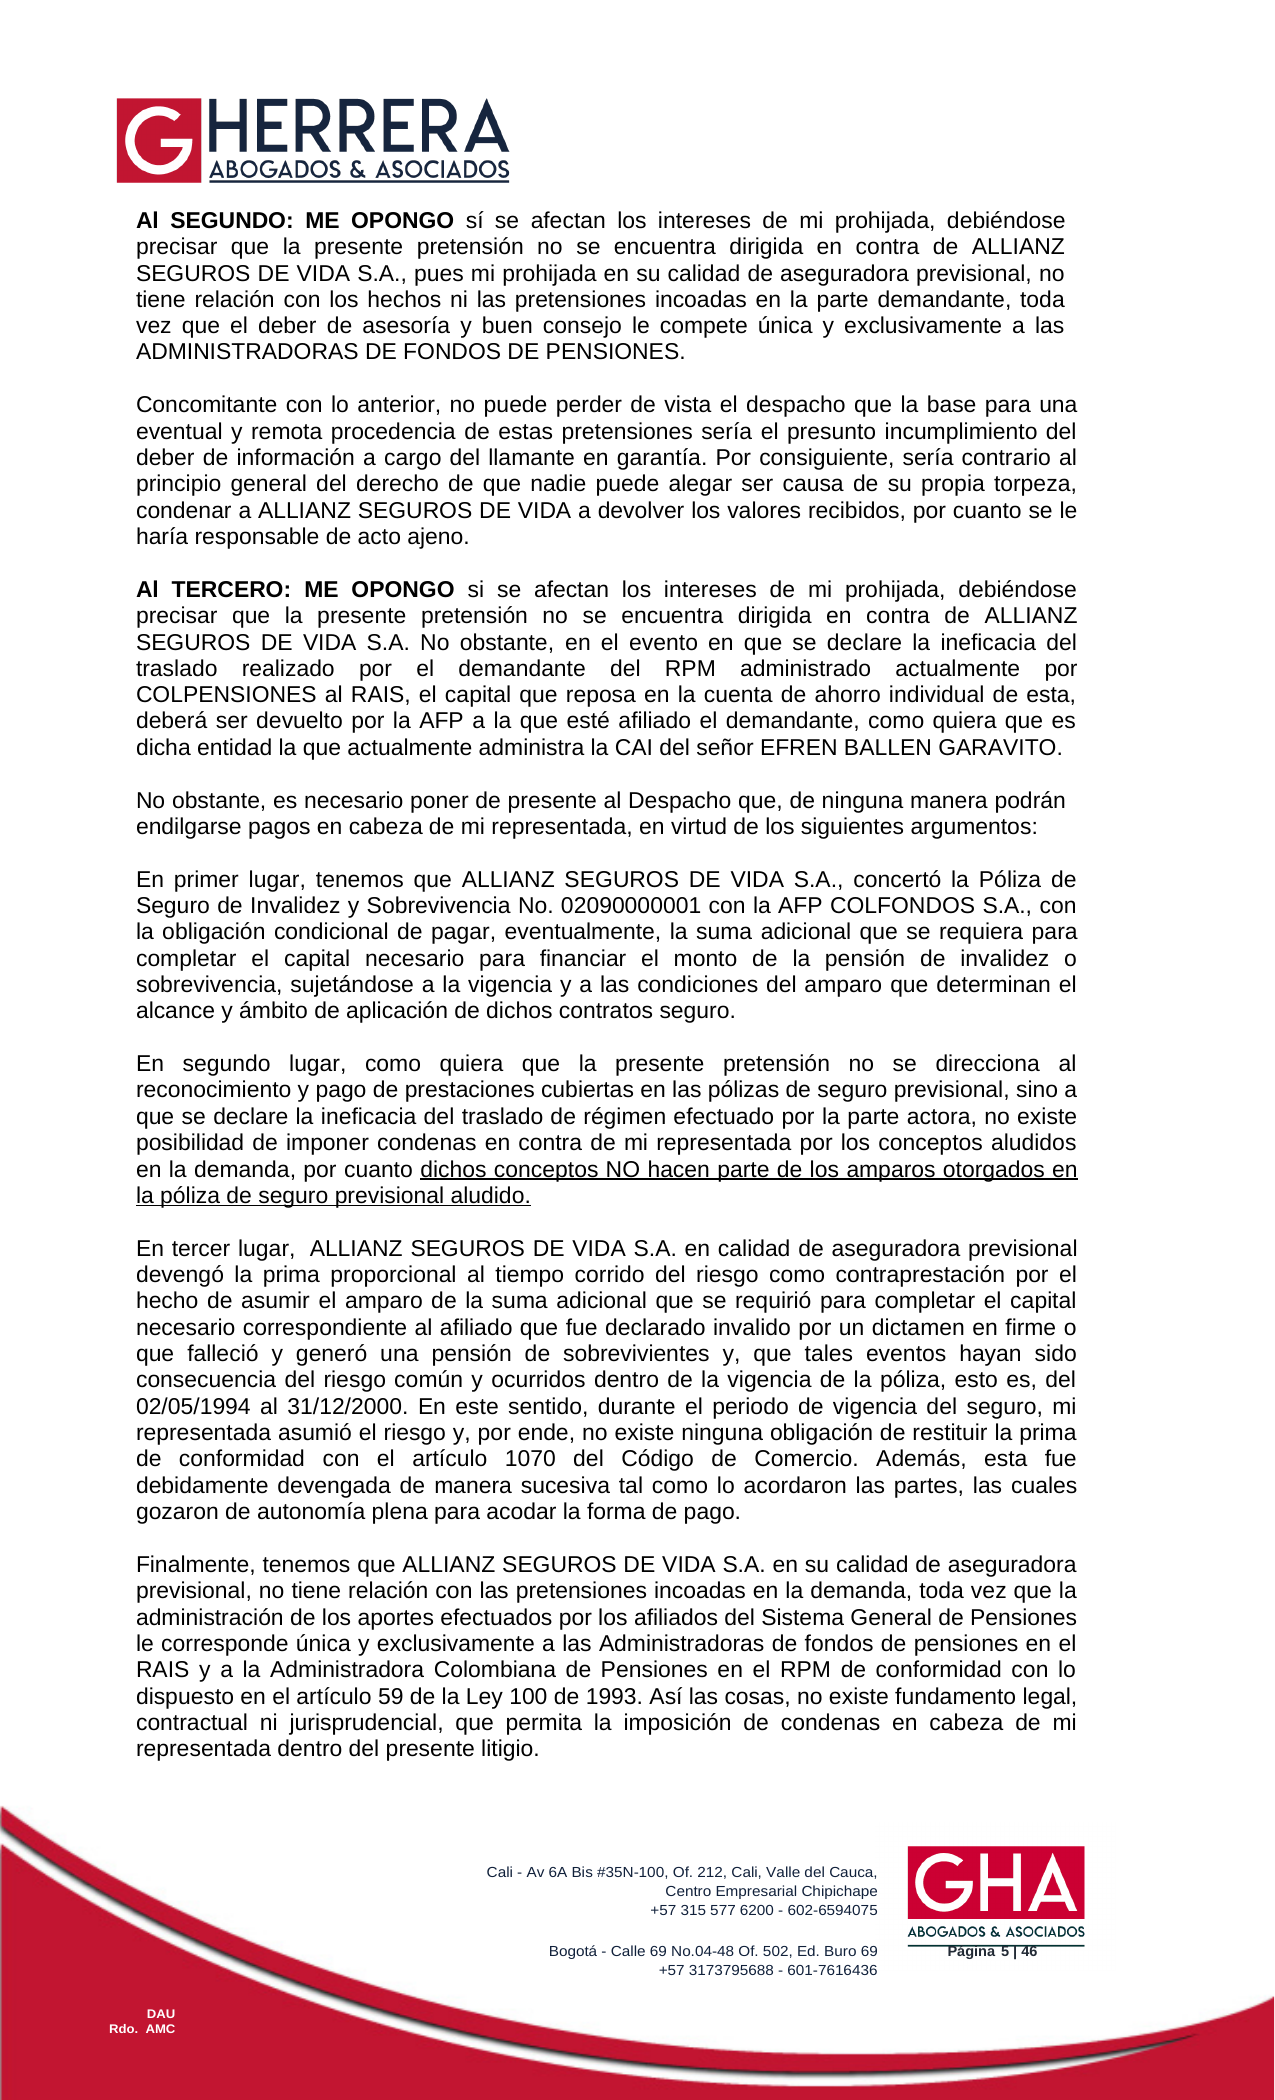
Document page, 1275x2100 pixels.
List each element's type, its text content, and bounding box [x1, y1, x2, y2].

text En segundo lugar, como quiera que la presente pretensión no se direcciona al reconocimiento y pago de prestaciones cubiertas en las pólizas de seguro previsional, sino a que se declare la ineficacia del traslado de régimen efectuado por la parte actora, no existe posibilidad de imponer condenas en contra de mi representada por los conceptos aludidos en la demanda, por cuanto dichos conceptos NO hacen parte de los amparos otorgados en la póliza de seguro previsional aludido. [136, 1050, 1078, 1208]
picture [0, 1793, 1275, 2100]
text En tercer lugar, ALLIANZ SEGUROS DE VIDA S.A. en calidad de aseguradora previsional devengó la prima proporcional al tiempo corrido del riesgo como contraprestación por el hecho de asumir el amparo de la suma adicional que se requirió para completar el capital necesario correspondiente al afiliado que fue declarado invalido por un dictamen en firme o que falleció y generó una pensión de sobrevivientes y, que tales eventos hayan sido consecuencia del riesgo común y ocurridos dentro de la vigencia de la póliza, esto es, del 02/05/1994 al 31/12/2000. En este sentido, durante el periodo de vigencia del seguro, mi representada asumió el riesgo y, por ende, no existe ninguna obligación de restituir la prima de conformidad con el artículo 1070 del Código de Comercio. Además, esta fue debidamente devengada de manera sucesiva tal como lo acordaron las partes, las cuales gozaron de autonomía plena para acodar la forma de pago. [136, 1234, 1078, 1524]
picture [96, 75, 529, 206]
text Concomitante con lo anterior, no puede perder de vista el despacho que la base para una eventual y remota procedencia de estas pretensiones sería el presunto incumplimiento del deber de información a cargo del llamante en garantía. Por consiguiente, sería contrario al principio general del derecho de que nadie puede alegar ser causa de su propia torpeza, condenar a ALLIANZ SEGUROS DE VIDA a devolver los valores recibidos, por cuanto se le haría responsable de acto ajeno. [136, 391, 1078, 549]
text Al TERCERO: ME OPONGO si se afectan los intereses de mi prohijada, debiéndose precisar que la presente pretensión no se encuentra dirigida en contra de ALLIANZ SEGUROS DE VIDA S.A. No obstante, en el evento en que se declare la ineficacia del traslado realizado por el demandante del RPM administrado actualmente por COLPENSIONES al RAIS, el capital que reposa en la cuenta de ahorro individual de esta, deberá ser devuelto por la AFP a la que esté afiliado el demandante, como quiera que es dicha entidad la que actualmente administra la CAI del señor EFREN BALLEN GARAVITO. [136, 576, 1078, 760]
text En primer lugar, tenemos que ALLIANZ SEGUROS DE VIDA S.A., concertó la Póliza de Seguro de Invalidez y Sobrevivencia No. 02090000001 con la AFP COLFONDOS S.A., con la obligación condicional de pagar, eventualmente, la suma adicional que se requiera para completar el capital necesario para financiar el monto de la pensión de invalidez o sobrevivencia, sujetándose a la vigencia y a las condiciones del amparo que determinan el alcance y ámbito de aplicación de dichos contratos seguro. [136, 866, 1078, 1024]
text Finalmente, tenemos que ALLIANZ SEGUROS DE VIDA S.A. en su calidad de aseguradora previsional, no tiene relación con las pretensiones incoadas en la demanda, toda vez que la administración de los aportes efectuados por los afiliados del Sistema General de Pensiones le corresponde única y exclusivamente a las Administradoras de fondos de pensiones en el RAIS y a la Administradora Colombiana de Pensiones en el RPM de conformidad con lo dispuesto en el artículo 59 de la Ley 100 de 1993. Así las cosas, no existe fundamento legal, contractual ni jurisprudencial, que permita la imposición de condenas en cabeza de mi representada dentro del presente litigio. [136, 1551, 1078, 1762]
text No obstante, es necesario poner de presente al Despacho que, de ninguna manera podrán endilgarse pagos en cabeza de mi representada, en virtud de los siguientes argumentos: [136, 787, 1067, 839]
text Al SEGUNDO: ME OPONGO sí se afectan los intereses de mi prohijada, debiéndose precisar que la presente pretensión no se encuentra dirigida en contra de ALLIANZ SEGUROS DE VIDA S.A., pues mi prohijada en su calidad de aseguradora previsional, no tiene relación con los hechos ni las pretensiones incoadas en la parte demandante, toda vez que el deber de asesoría y buen consejo le compete única y exclusivamente a las ADMINISTRADORAS DE FONDOS DE PENSIONES. [136, 207, 1066, 365]
